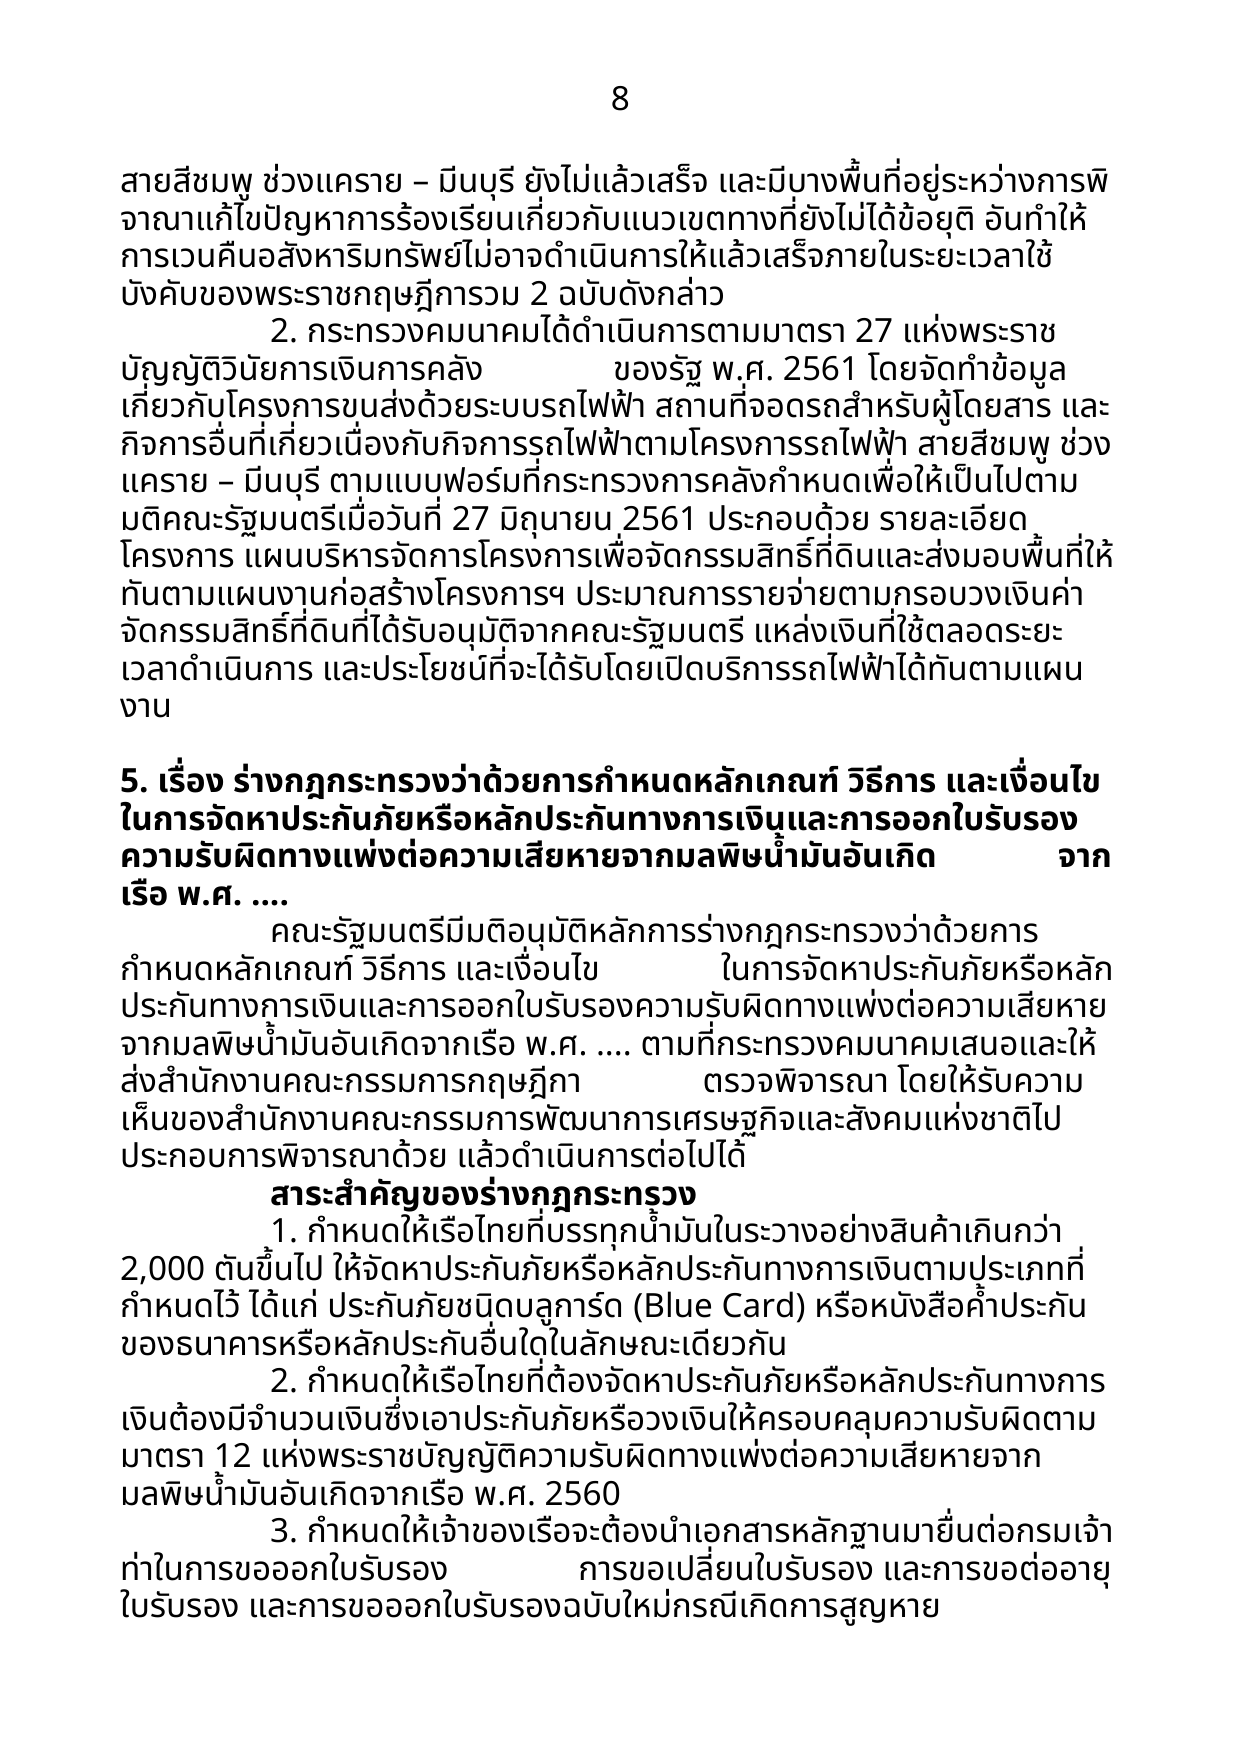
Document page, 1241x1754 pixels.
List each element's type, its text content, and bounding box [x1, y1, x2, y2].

text 3. กำหนดให้เจ้าของเรือจะต้องนำเอกสารหลักฐานมายื่นต่อกรมเจ้าท่าในการขอออกใบรับรอง การขอเปลี่ยนใบรับรอง และการขอต่ออายุใบรับรอง และการขอออกใบรับรองฉบับใหม่กรณีเกิดการสูญหาย [120, 1513, 1120, 1625]
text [120, 163, 1120, 313]
text คณะรัฐมนตรีมีมติอนุมัติหลักการร่างกฎกระทรวงว่าด้วยการกำหนดหลักเกณฑ์ วิธีการ และเงื่อนไข ในการจัดหาประกันภัยหรือหลักประกันทางการเงินและการออกใบรับรองความรับผิดทางแพ่งต่อความเสียหาย จากมลพิษน้ำมันอันเกิดจากเรือ พ.ศ. .... ตามที่กระทรวงคมนาคมเสนอและให้ส่งสำนักงานคณะกรรมการกฤษฎีกา ตรวจพิจารณา โดยให้รับความเห็นของสำนักงานคณะกรรมการพัฒนาการเศรษฐกิจและสังคมแห่งชาติไปประกอบการพิจารณาด้วย แล้วดำเนินการต่อไปได้ [120, 913, 1120, 1175]
text 2. กระทรวงคมนาคมได้ดำเนินการตามมาตรา 27 แห่งพระราชบัญญัติวินัยการเงินการคลัง ของรัฐ พ.ศ. 2561 โดยจัดทำข้อมูลเกี่ยวกับโครงการขนส่งด้วยระบบรถไฟฟ้า สถานที่จอดรถสำหรับผู้โดยสาร และกิจการอื่นที่เกี่ยวเนื่องกับกิจการรถไฟฟ้าตามโครงการรถไฟฟ้า สายสีชมพู ช่วงแคราย – มีนบุรี ตามแบบฟอร์มที่กระทรวงการคลังกำหนดเพื่อให้เป็นไปตามมติคณะรัฐมนตรีเมื่อวันที่ 27 มิถุนายน 2561 ประกอบด้วย รายละเอียดโครงการ แผนบริหารจัดการโครงการเพื่อจัดกรรมสิทธิ์ที่ดินและส่งมอบพื้นที่ให้ทันตามแผนงานก่อสร้างโครงการฯ ประมาณการรายจ่ายตามกรอบวงเงินค่าจัดกรรมสิทธิ์ที่ดินที่ได้รับอนุมัติจากคณะรัฐมนตรี แหล่งเงินที่ใช้ตลอดระยะเวลาดำเนินการ และประโยชน์ที่จะได้รับโดยเปิดบริการรถไฟฟ้าได้ทันตามแผนงาน [120, 313, 1120, 725]
text 1. กำหนดให้เรือไทยที่บรรทุกน้ำมันในระวางอย่างสินค้าเกินกว่า 2,000 ตันขึ้นไป ให้จัดหาประกันภัยหรือหลักประกันทางการเงินตามประเภทที่กำหนดไว้ ได้แก่ ประกันภัยชนิดบลูการ์ด (Blue Card) หรือหนังสือค้ำประกันของธนาคารหรือหลักประกันอื่นใดในลักษณะเดียวกัน [120, 1213, 1120, 1363]
text 5. เรื่อง ร่างกฎกระทรวงว่าด้วยการกำหนดหลักเกณฑ์ วิธีการ และเงื่อนไขในการจัดหาประกันภัยหรือหลักประกันทางการเงินและการออกใบรับรองความรับผิดทางแพ่งต่อความเสียหายจากมลพิษน้ำมันอันเกิด จากเรือ พ.ศ. .... [120, 763, 1120, 913]
text สาระสำคัญของร่างกฎกระทรวง [120, 1175, 1120, 1213]
text 2. กำหนดให้เรือไทยที่ต้องจัดหาประกันภัยหรือหลักประกันทางการเงินต้องมีจำนวนเงินซึ่งเอาประกันภัยหรือวงเงินให้ครอบคลุมความรับผิดตามมาตรา 12 แห่งพระราชบัญญัติความรับผิดทางแพ่งต่อความเสียหายจากมลพิษน้ำมันอันเกิดจากเรือ พ.ศ. 2560 [120, 1363, 1120, 1513]
